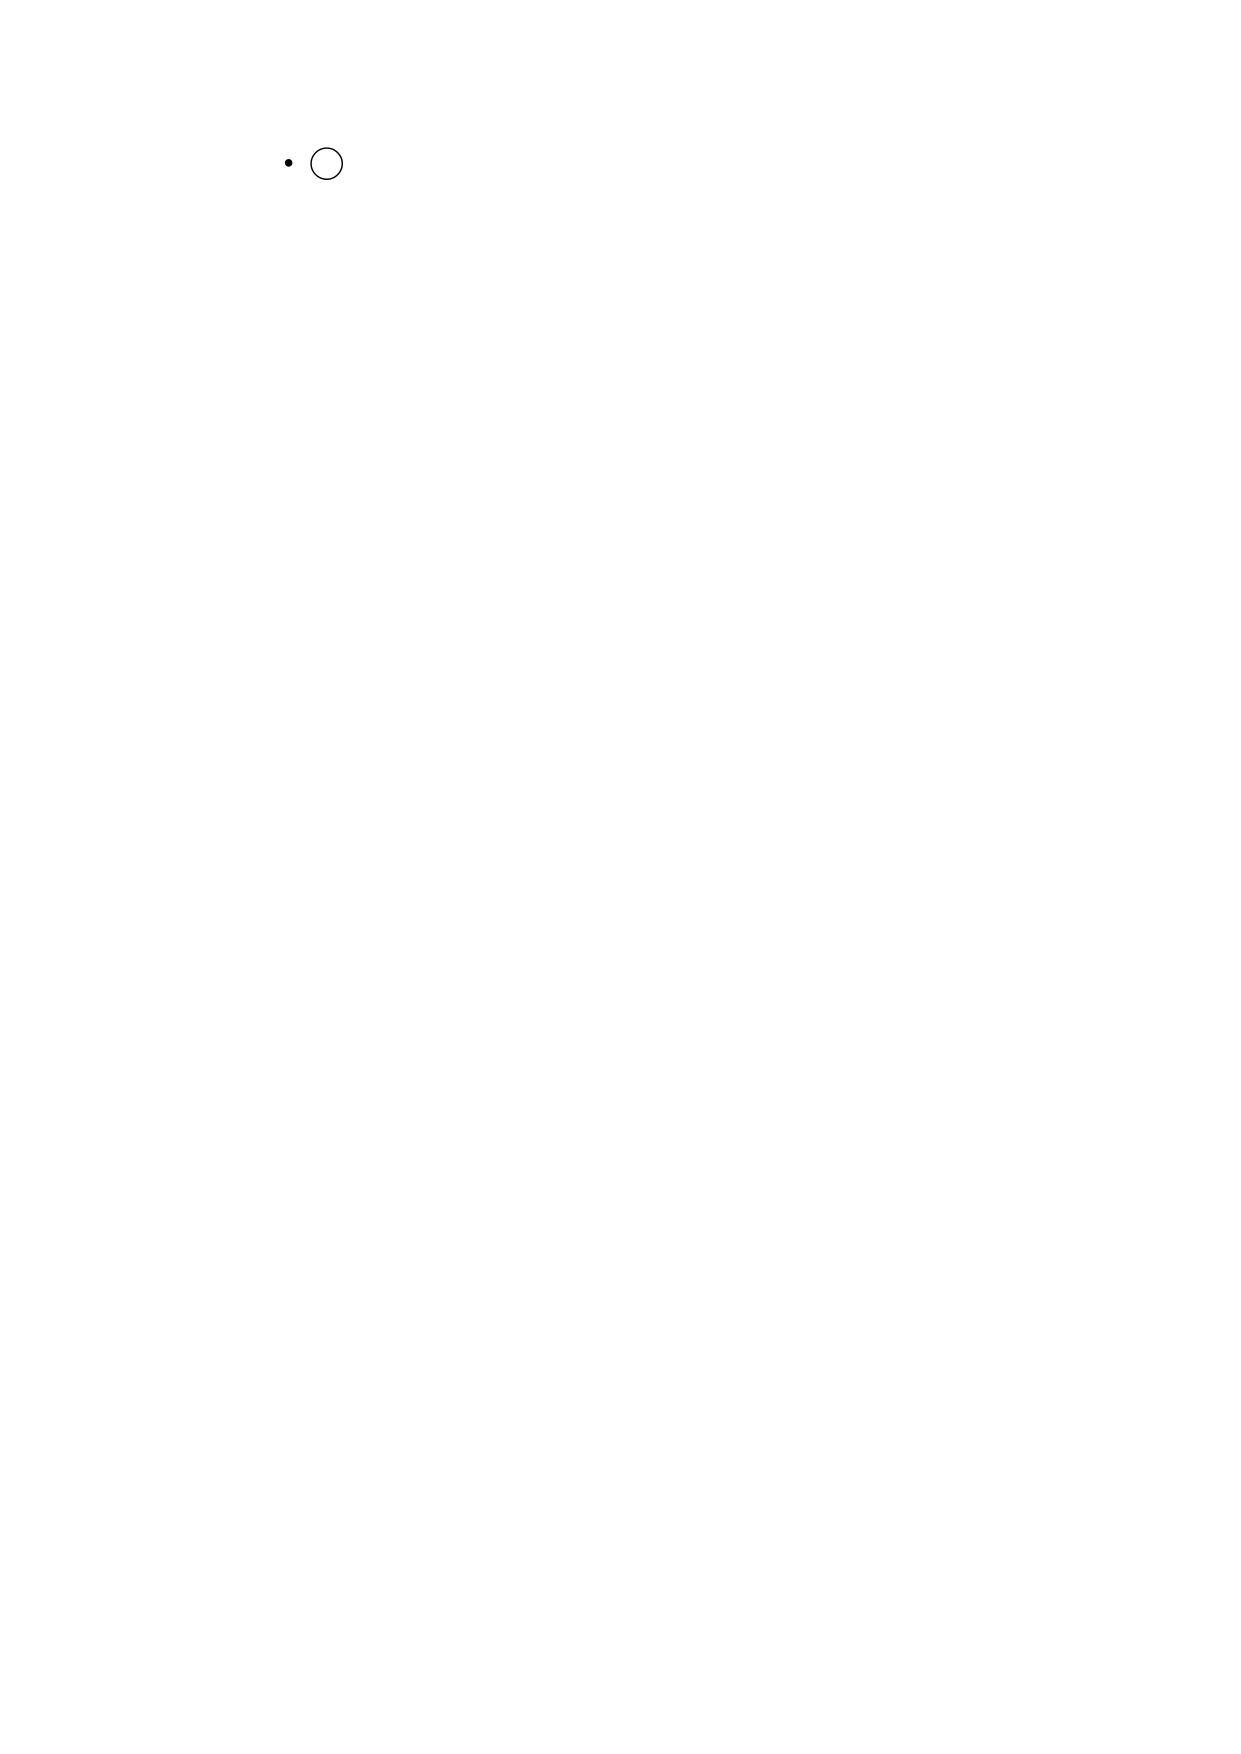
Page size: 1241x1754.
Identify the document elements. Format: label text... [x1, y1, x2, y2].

text ‧○ [270, 146, 402, 183]
